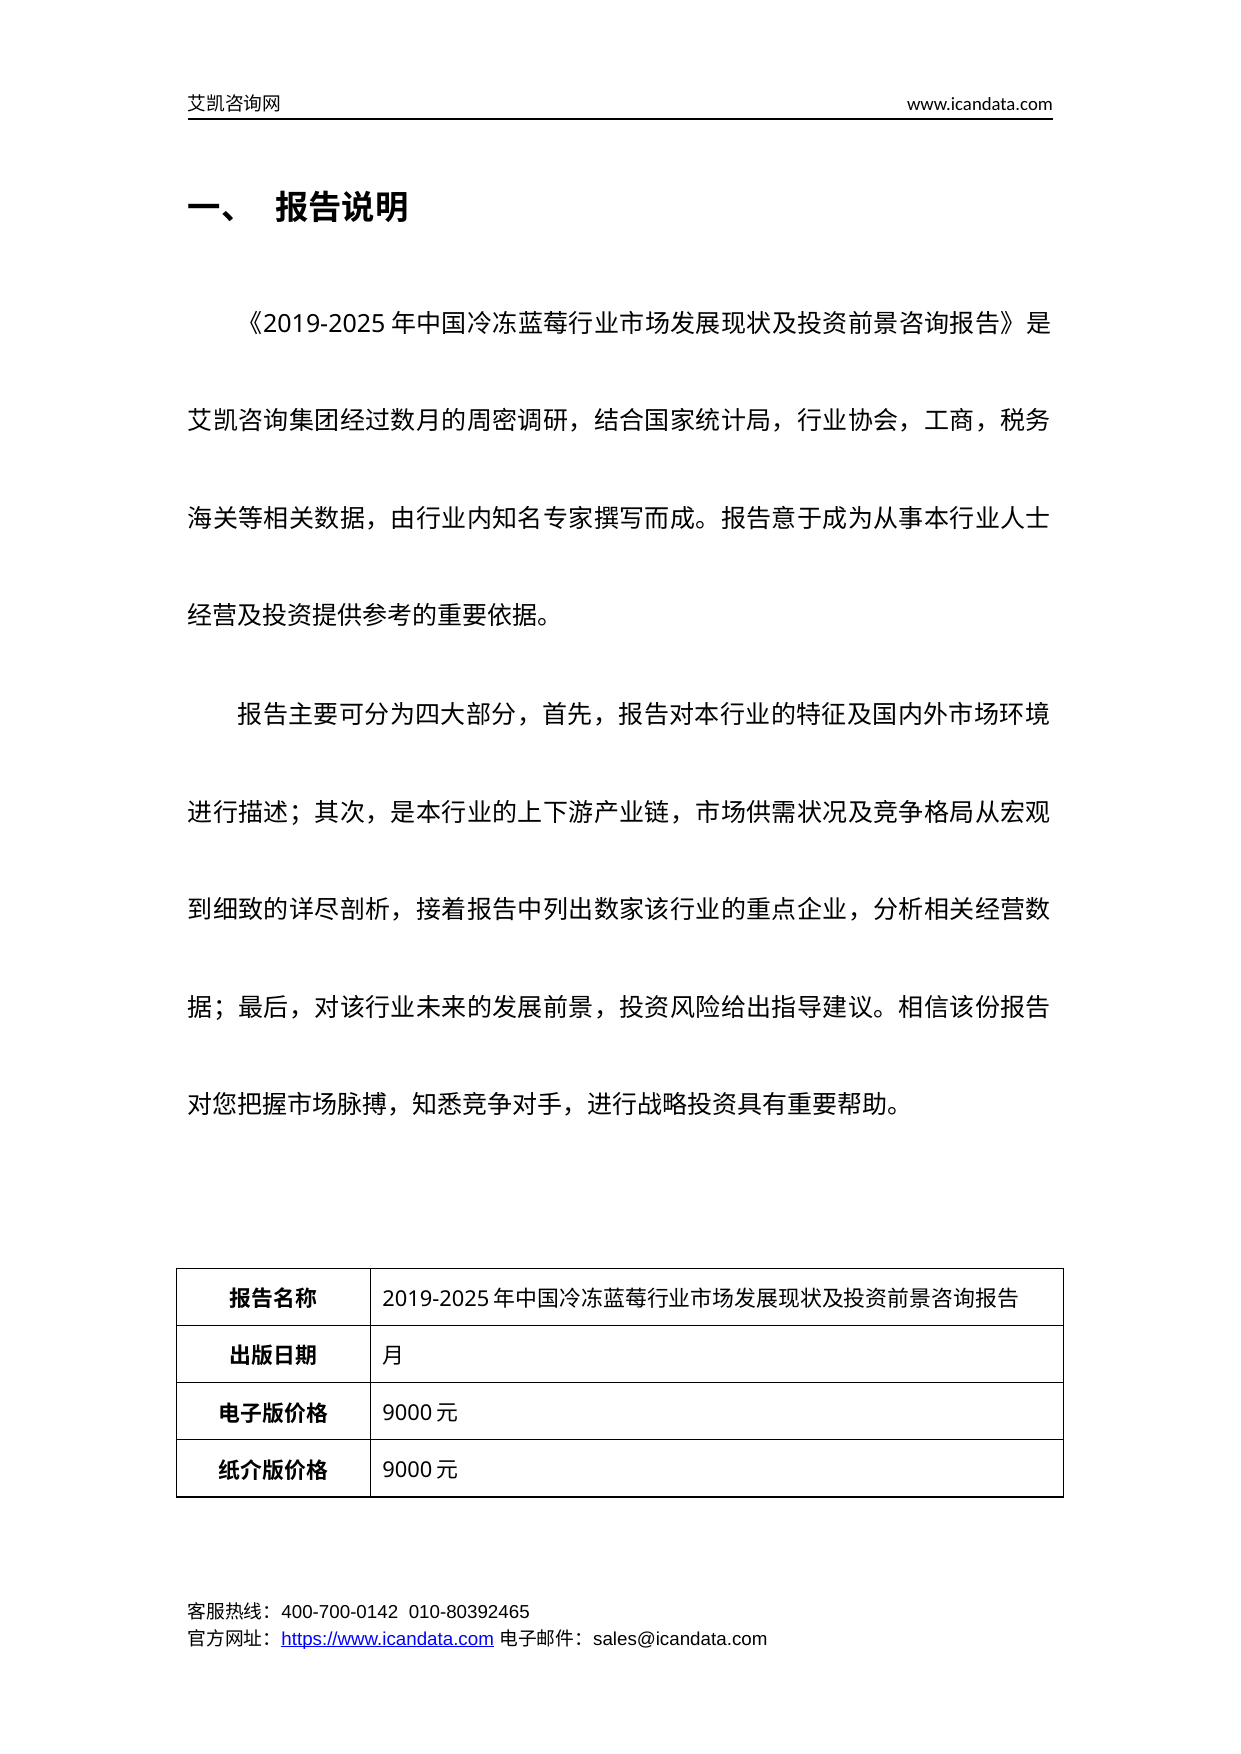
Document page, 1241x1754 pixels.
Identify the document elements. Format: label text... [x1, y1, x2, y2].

text 《2019-2025年中国冷冻蓝莓行业市场发展现状及投资前景咨询报告》是艾凯咨询集团经过数月的周密调研，结合国家统计局，行业协会，工商，税务海关等相关数据，由行业内知名专家撰写而成。报告意于成为从事本行业人士经营及投资提供参考的重要依据。 [187, 289, 1053, 646]
table_cell 月 [371, 1326, 1063, 1382]
table_cell 9000元 [371, 1440, 1063, 1496]
table_header 报告名称 [177, 1269, 370, 1325]
table_cell 电子版价格 [177, 1383, 370, 1439]
table_cell 9000元 [371, 1383, 1063, 1439]
table_cell 纸介版价格 [177, 1440, 370, 1496]
table_header 2019-2025年中国冷冻蓝莓行业市场发展现状及投资前景咨询报告 [371, 1269, 1063, 1325]
subtitle 报告说明 [187, 172, 1053, 237]
text 报告主要可分为四大部分，首先，报告对本行业的特征及国内外市场环境进行描述；其次，是本行业的上下游产业链，市场供需状况及竞争格局从宏观到细致的详尽剖析，接着报告中列出数家该行业的重点企业，分析相关经营数据；最后，对该行业未来的发展前景，投资风险给出指导建议。相信该份报告对您把握市场脉搏，知悉竞争对手，进行战略投资具有重要帮助。 [187, 681, 1053, 1136]
table_cell 出版日期 [177, 1326, 370, 1382]
